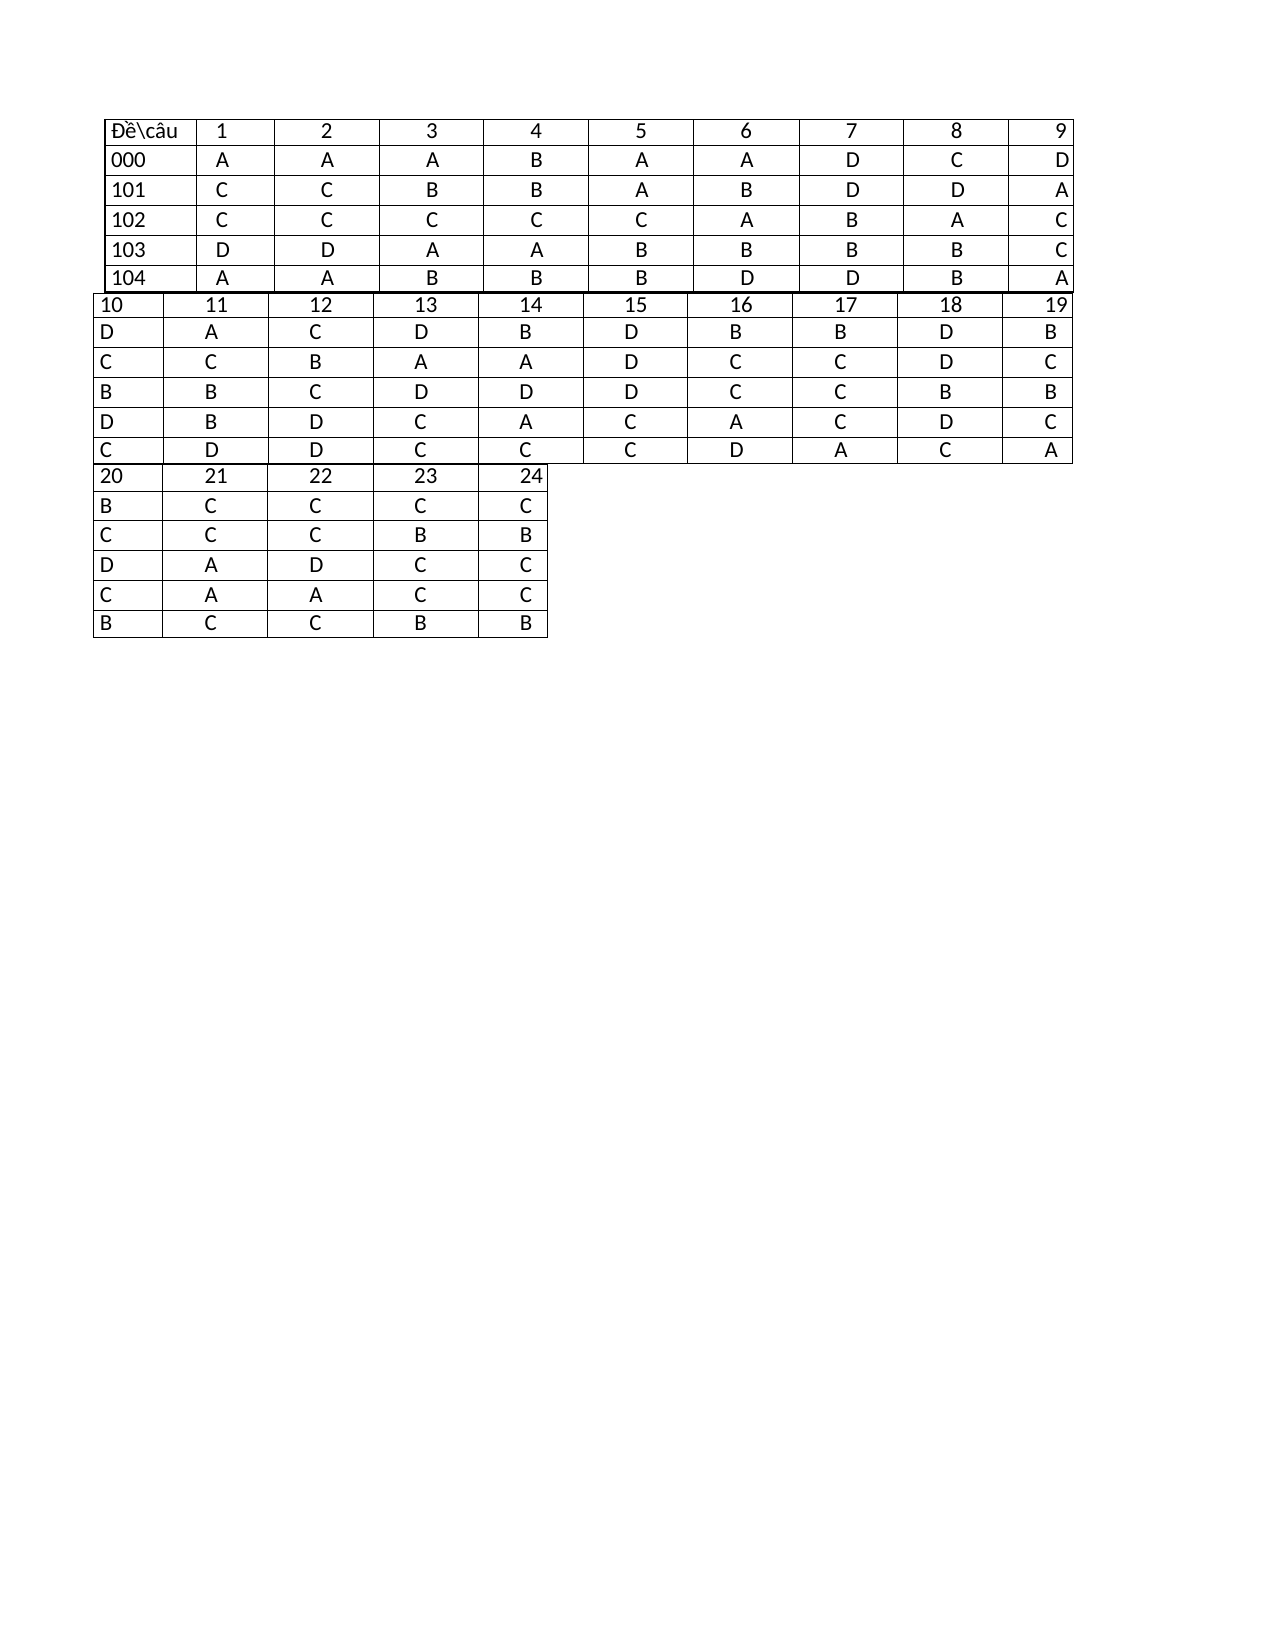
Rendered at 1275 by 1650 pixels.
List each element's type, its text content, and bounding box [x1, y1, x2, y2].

table_cell A [268, 581, 373, 610]
table_cell C [94, 438, 163, 463]
table_cell A [163, 551, 267, 580]
table_cell C [688, 348, 792, 377]
table_cell C [197, 206, 274, 235]
table_cell A [1003, 438, 1072, 463]
table_header 19 [1003, 294, 1072, 317]
table_cell 104 [106, 266, 196, 291]
table_cell B [1003, 318, 1072, 347]
table_header 5 [589, 120, 693, 145]
table_cell D [374, 318, 478, 347]
table_cell B [94, 378, 163, 407]
table_cell C [94, 521, 162, 550]
table_cell C [1003, 408, 1072, 437]
table_cell C [904, 146, 1008, 175]
table_cell D [94, 318, 163, 347]
table_header 9 [1009, 120, 1073, 145]
table_cell D [688, 438, 792, 463]
table_cell C [268, 611, 373, 637]
table_cell D [904, 176, 1008, 205]
table_cell D [269, 408, 373, 437]
table_cell B [94, 492, 162, 520]
table_cell B [374, 521, 478, 550]
table_header 18 [898, 294, 1002, 317]
table_cell B [374, 611, 478, 637]
table_cell D [898, 408, 1002, 437]
table_cell A [164, 318, 268, 347]
table_cell C [275, 176, 379, 205]
table_cell A [589, 146, 693, 175]
table_cell B [898, 378, 1002, 407]
table_cell D [197, 236, 274, 265]
table_cell B [484, 266, 588, 291]
table_cell B [164, 378, 268, 407]
table_header 6 [694, 120, 799, 145]
table_cell C [898, 438, 1002, 463]
table_cell B [800, 206, 903, 235]
table_cell C [479, 492, 547, 520]
table_cell A [1009, 266, 1073, 291]
table_cell B [904, 236, 1008, 265]
table_cell B [800, 236, 903, 265]
table_header Đề\câu [106, 120, 196, 145]
table_cell A [793, 438, 897, 463]
table_header 4 [484, 120, 588, 145]
table_cell C [374, 581, 478, 610]
table_cell D [1009, 146, 1073, 175]
table_cell C [479, 551, 547, 580]
table_cell A [197, 266, 274, 291]
table_cell A [694, 146, 799, 175]
table_header 10 [94, 294, 163, 317]
table_cell B [484, 176, 588, 205]
table_cell D [800, 176, 903, 205]
table_cell A [589, 176, 693, 205]
table_cell C [589, 206, 693, 235]
table_header 22 [268, 465, 373, 491]
table_cell C [374, 551, 478, 580]
table_header 8 [904, 120, 1008, 145]
table_cell C [584, 408, 687, 437]
table_cell B [694, 176, 799, 205]
table_cell A [1009, 176, 1073, 205]
table_header 23 [374, 465, 478, 491]
table_cell B [1003, 378, 1072, 407]
table_header 20 [94, 465, 162, 491]
table_cell A [380, 236, 483, 265]
table_cell C [374, 438, 478, 463]
table_cell D [374, 378, 478, 407]
table_header 17 [793, 294, 897, 317]
table_header 12 [269, 294, 373, 317]
table_cell C [163, 492, 267, 520]
table_header 2 [275, 120, 379, 145]
table_cell B [380, 266, 483, 291]
table_cell B [694, 236, 799, 265]
table_header 13 [374, 294, 478, 317]
table_cell B [589, 236, 693, 265]
table_cell 000 [106, 146, 196, 175]
table_cell C [484, 206, 588, 235]
table_cell A [275, 266, 379, 291]
table_cell C [479, 581, 547, 610]
table_cell C [688, 378, 792, 407]
table_cell C [374, 408, 478, 437]
table_cell A [197, 146, 274, 175]
table_cell D [584, 318, 687, 347]
table_cell C [793, 348, 897, 377]
table_cell C [1003, 348, 1072, 377]
table_cell C [584, 438, 687, 463]
table_cell 102 [106, 206, 196, 235]
table_cell C [1009, 236, 1073, 265]
table_cell D [584, 348, 687, 377]
table_cell C [269, 318, 373, 347]
table_cell A [374, 348, 478, 377]
table_cell C [268, 521, 373, 550]
table_header 11 [164, 294, 268, 317]
table_cell A [484, 236, 588, 265]
table_cell 101 [106, 176, 196, 205]
table_cell A [163, 581, 267, 610]
table_cell B [269, 348, 373, 377]
table_header 1 [197, 120, 274, 145]
table_cell A [380, 146, 483, 175]
table_cell B [688, 318, 792, 347]
table_cell C [793, 378, 897, 407]
table_cell A [688, 408, 792, 437]
table_cell 103 [106, 236, 196, 265]
table_header 14 [479, 294, 583, 317]
table_cell B [479, 318, 583, 347]
table_cell D [269, 438, 373, 463]
table_cell D [800, 146, 903, 175]
table_cell D [268, 551, 373, 580]
table_cell B [793, 318, 897, 347]
table_cell C [269, 378, 373, 407]
table_cell D [94, 408, 163, 437]
table_cell D [694, 266, 799, 291]
table_cell B [380, 176, 483, 205]
table_header 3 [380, 120, 483, 145]
table_cell C [479, 438, 583, 463]
table_cell B [479, 521, 547, 550]
table_cell B [484, 146, 588, 175]
table_cell A [275, 146, 379, 175]
table_cell C [163, 611, 267, 637]
table_cell C [275, 206, 379, 235]
table_cell D [898, 318, 1002, 347]
table_cell B [589, 266, 693, 291]
table_cell C [268, 492, 373, 520]
table_cell C [94, 348, 163, 377]
table_cell D [800, 266, 903, 291]
table_cell D [164, 438, 268, 463]
table_cell D [94, 551, 162, 580]
table_cell D [584, 378, 687, 407]
table_cell B [479, 611, 547, 637]
table_cell C [197, 176, 274, 205]
table_cell A [479, 348, 583, 377]
table_cell C [380, 206, 483, 235]
table_cell D [275, 236, 379, 265]
table_cell B [904, 266, 1008, 291]
table_cell D [479, 378, 583, 407]
table_cell B [94, 611, 162, 637]
table_cell C [1009, 206, 1073, 235]
table_header 21 [163, 465, 267, 491]
table_cell A [479, 408, 583, 437]
table_cell D [898, 348, 1002, 377]
table_cell C [163, 521, 267, 550]
table_cell C [164, 348, 268, 377]
table_header 15 [584, 294, 687, 317]
table_cell C [793, 408, 897, 437]
table_cell A [904, 206, 1008, 235]
table_header 24 [479, 465, 547, 491]
table_cell C [374, 492, 478, 520]
table_header 16 [688, 294, 792, 317]
table_header 7 [800, 120, 903, 145]
table_cell A [694, 206, 799, 235]
table_cell C [94, 581, 162, 610]
table_cell B [164, 408, 268, 437]
